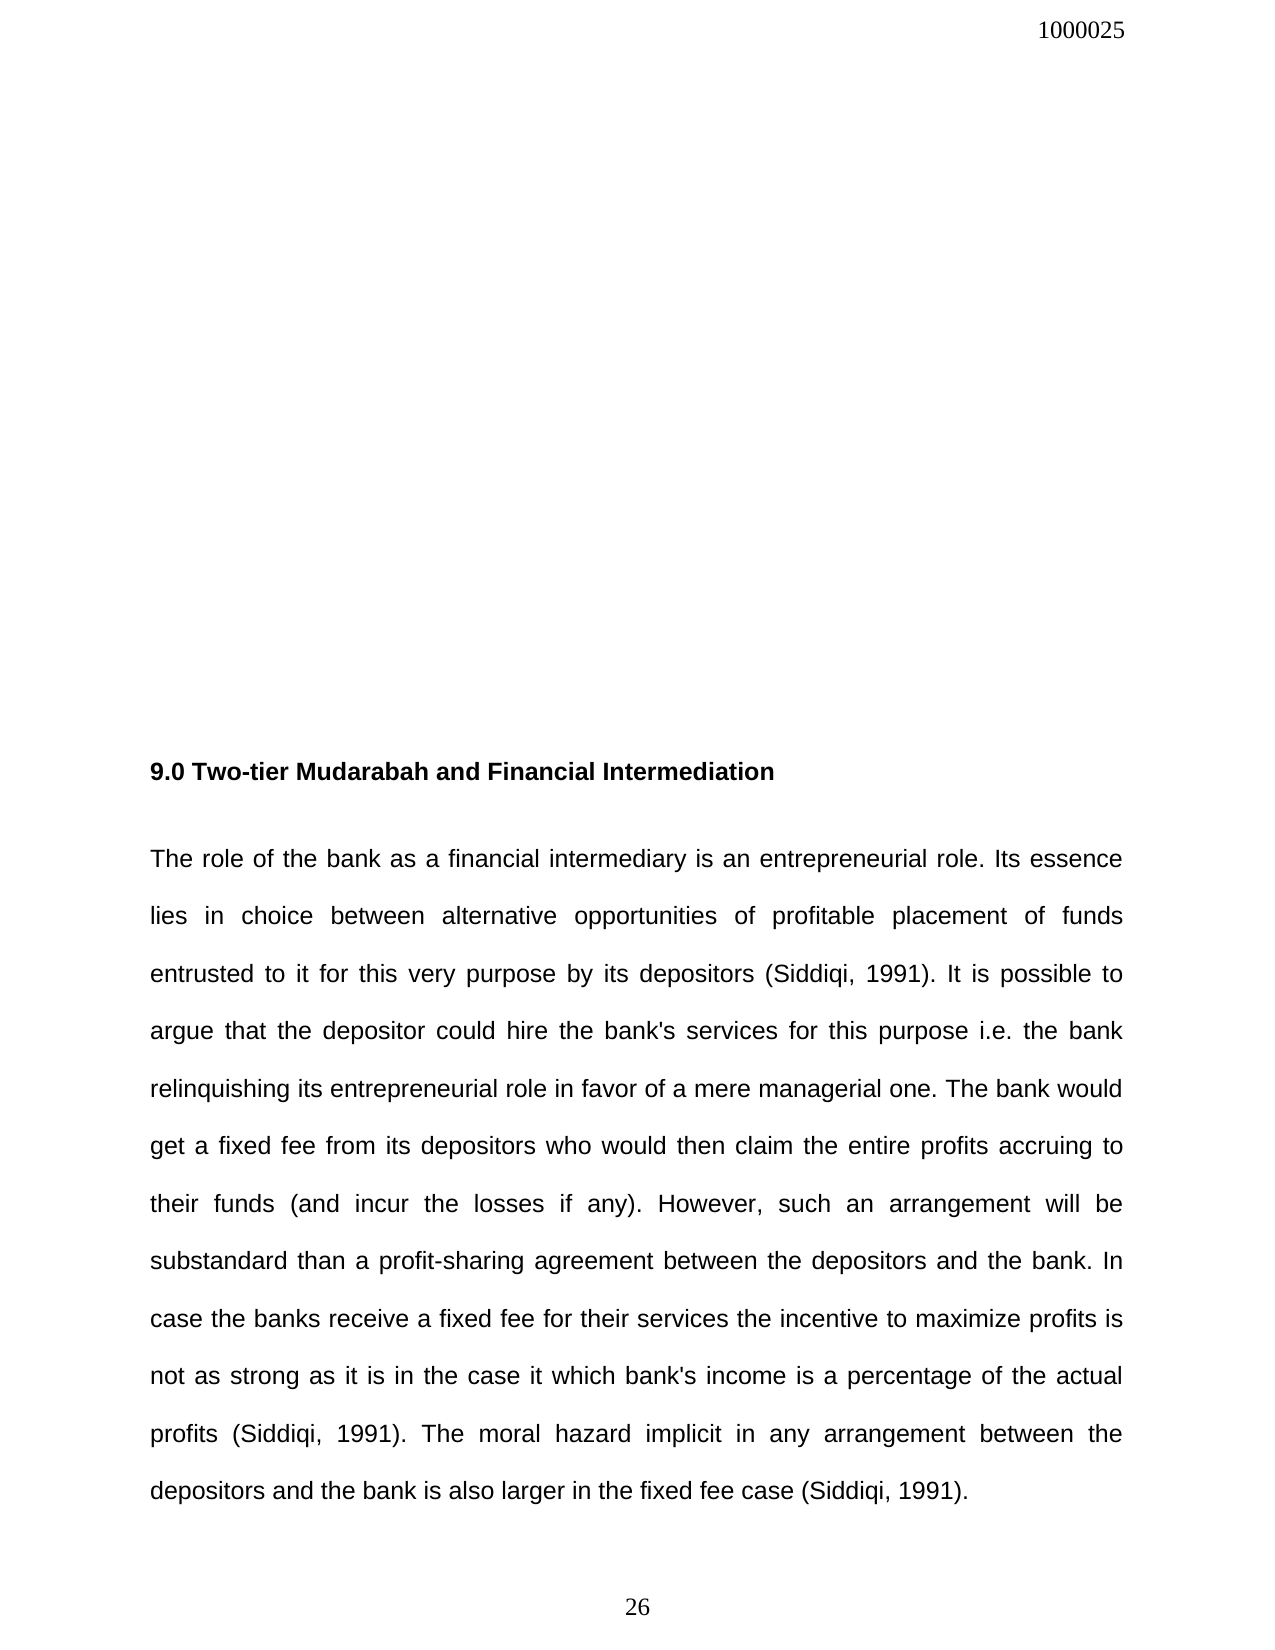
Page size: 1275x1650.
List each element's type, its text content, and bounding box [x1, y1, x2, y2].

text The role of the bank as a financial intermediary is an entrepreneurial role. Its essence lies in choice between alternative opportunities of profitable placement of funds entrusted to it for this very purpose by its depositors (Siddiqi, 1991). It is possible to argue that the depositor could hire the bank's services for this purpose i.e. the bank relinquishing its entrepreneurial role in favor of a mere managerial one. The bank would get a fixed fee from its depositors who would then claim the entire profits accruing to their funds (and incur the losses if any). However, such an arrangement will be substandard than a profit-sharing agreement between the depositors and the bank. In case the banks receive a fixed fee for their services the incentive to maximize profits is not as strong as it is in the case it which bank's income is a percentage of the actual profits (Siddiqi, 1991). The moral hazard implicit in any arrangement between the depositors and the bank is also larger in the fixed fee case (Siddiqi, 1991). [150, 844, 1125, 1505]
text 9.0 Two-tier Mudarabah and Financial Intermediation [150, 757, 1125, 786]
